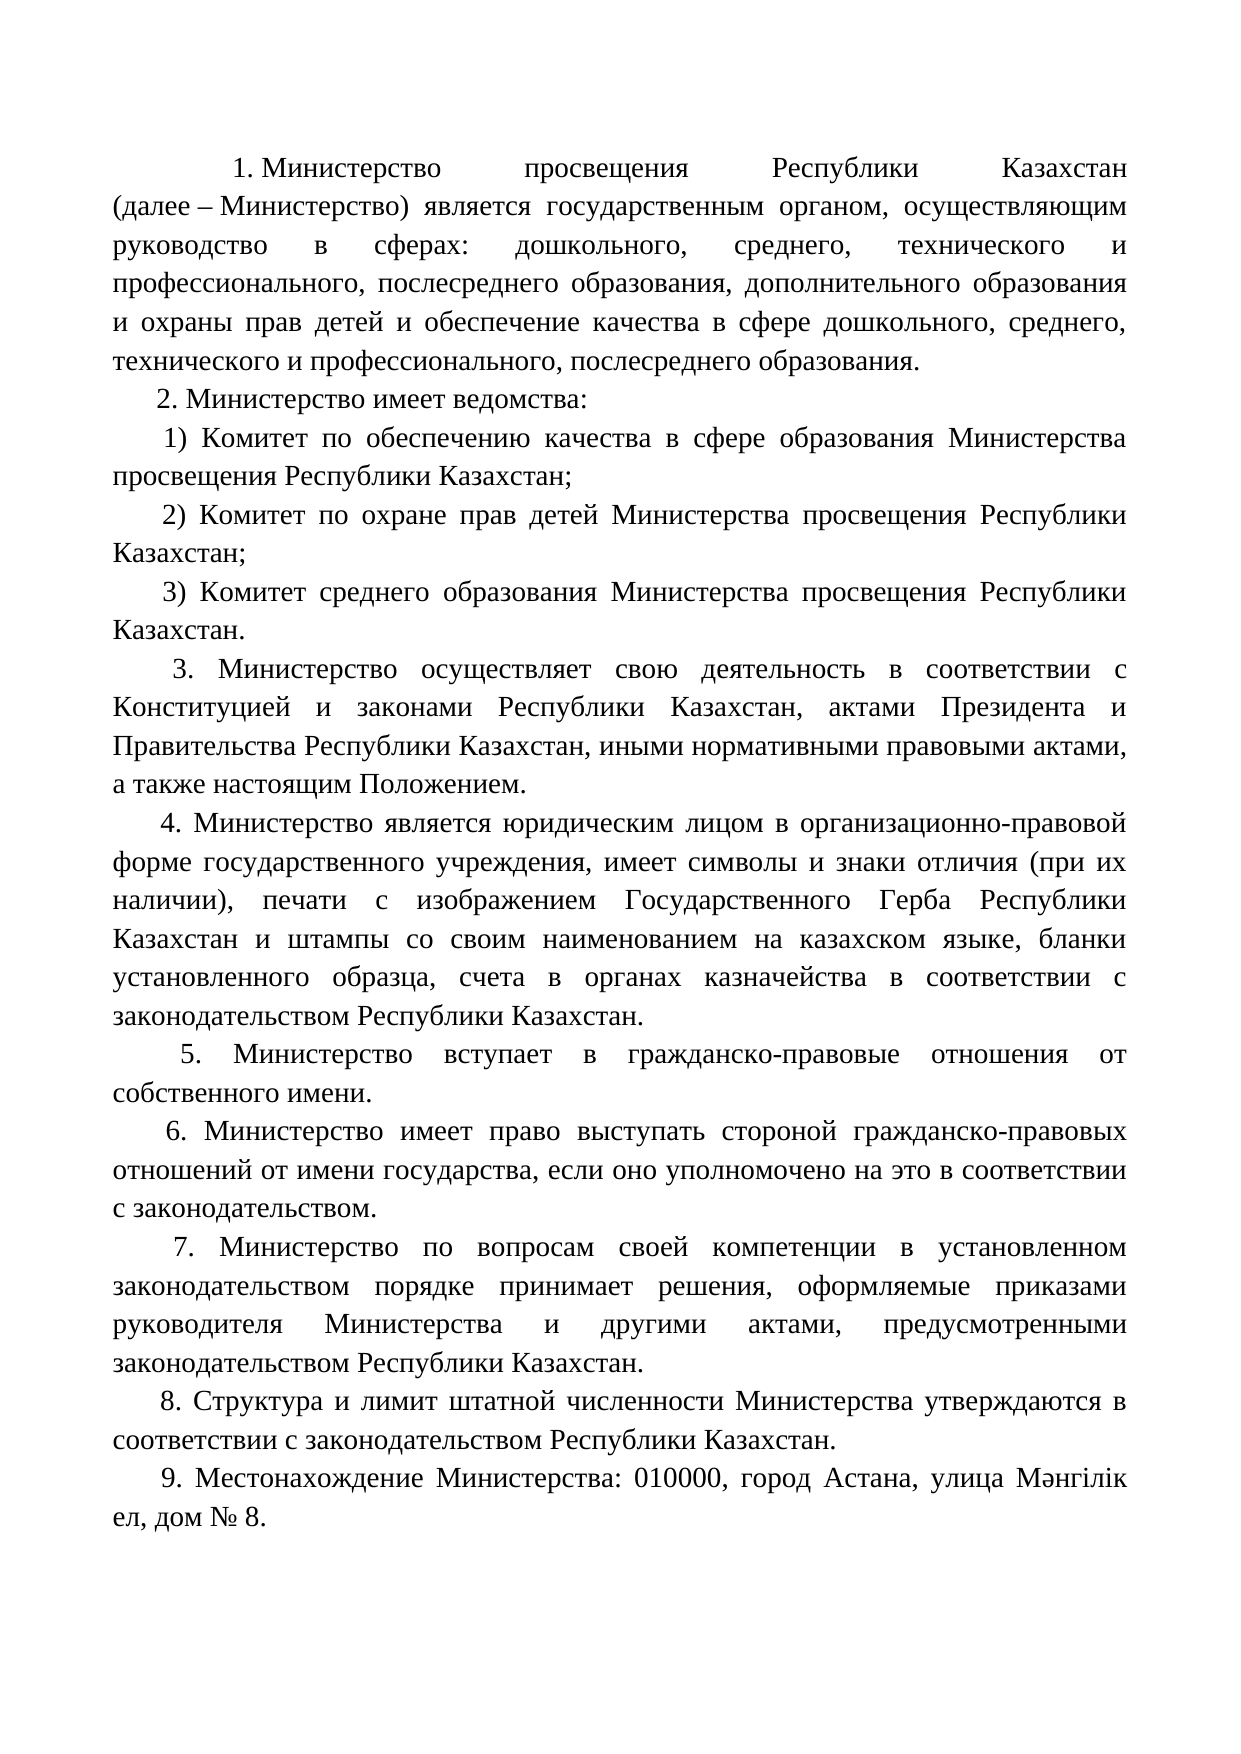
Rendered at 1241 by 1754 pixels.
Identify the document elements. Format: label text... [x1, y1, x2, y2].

text 3) Комитет среднего образования Министерства просвещения Республики Казахстан. [112, 574, 1128, 646]
text 7. Министерство по вопросам своей компетенции в установленном законодательством порядке принимает решения, оформляемые приказами руководителя Министерства и другими актами, предусмотренными законодательством Республики Казахстан. [112, 1229, 1128, 1378]
text 1) Комитет по обеспечению качества в сфере образования Министерства просвещения Республики Казахстан; [112, 420, 1128, 492]
text 9. Местонахождение Министерства: 010000, город Астана, улица Мәнгілік ел, дом № 8. [112, 1460, 1128, 1532]
text 3. Министерство осуществляет свою деятельность в соответствии с Конституцией и законами Республики Казахстан, актами Президента и Правительства Республики Казахстан, иными нормативными правовыми актами, а также настоящим Положением. [112, 651, 1128, 800]
text 2) Комитет по охране прав детей Министерства просвещения Республики Казахстан; [112, 497, 1128, 569]
text 2. Министерство имеет ведомства: [112, 381, 1128, 415]
text 8. Структура и лимит штатной численности Министерства утверждаются в соответствии с законодательством Республики Казахстан. [112, 1383, 1128, 1455]
text 5. Министерство вступает в гражданско-правовые отношения от собственного имени. [112, 1036, 1128, 1108]
text 4. Министерство является юридическим лицом в организационно-правовой форме государственного учреждения, имеет символы и знаки отличия (при их наличии), печати с изображением Государственного Герба Республики Казахстан и штампы со своим наименованием на казахском языке, бланки установленного образца, счета в органах казначейства в соответствии с законодательством Республики Казахстан. [112, 805, 1128, 1031]
text 1. Министерство просвещения Республики Казахстан (далее – Министерство) является государственным органом, осуществляющим руководство в сферах: дошкольного, среднего, технического и профессионального, послесреднего образования, дополнительного образования и охраны прав детей и обеспечение качества в сфере дошкольного, среднего, технического и профессионального, послесреднего образования. [112, 150, 1128, 376]
text 6. Министерство имеет право выступать стороной гражданско-правовых отношений от имени государства, если оно уполномочено на это в соответствии с законодательством. [112, 1113, 1128, 1224]
